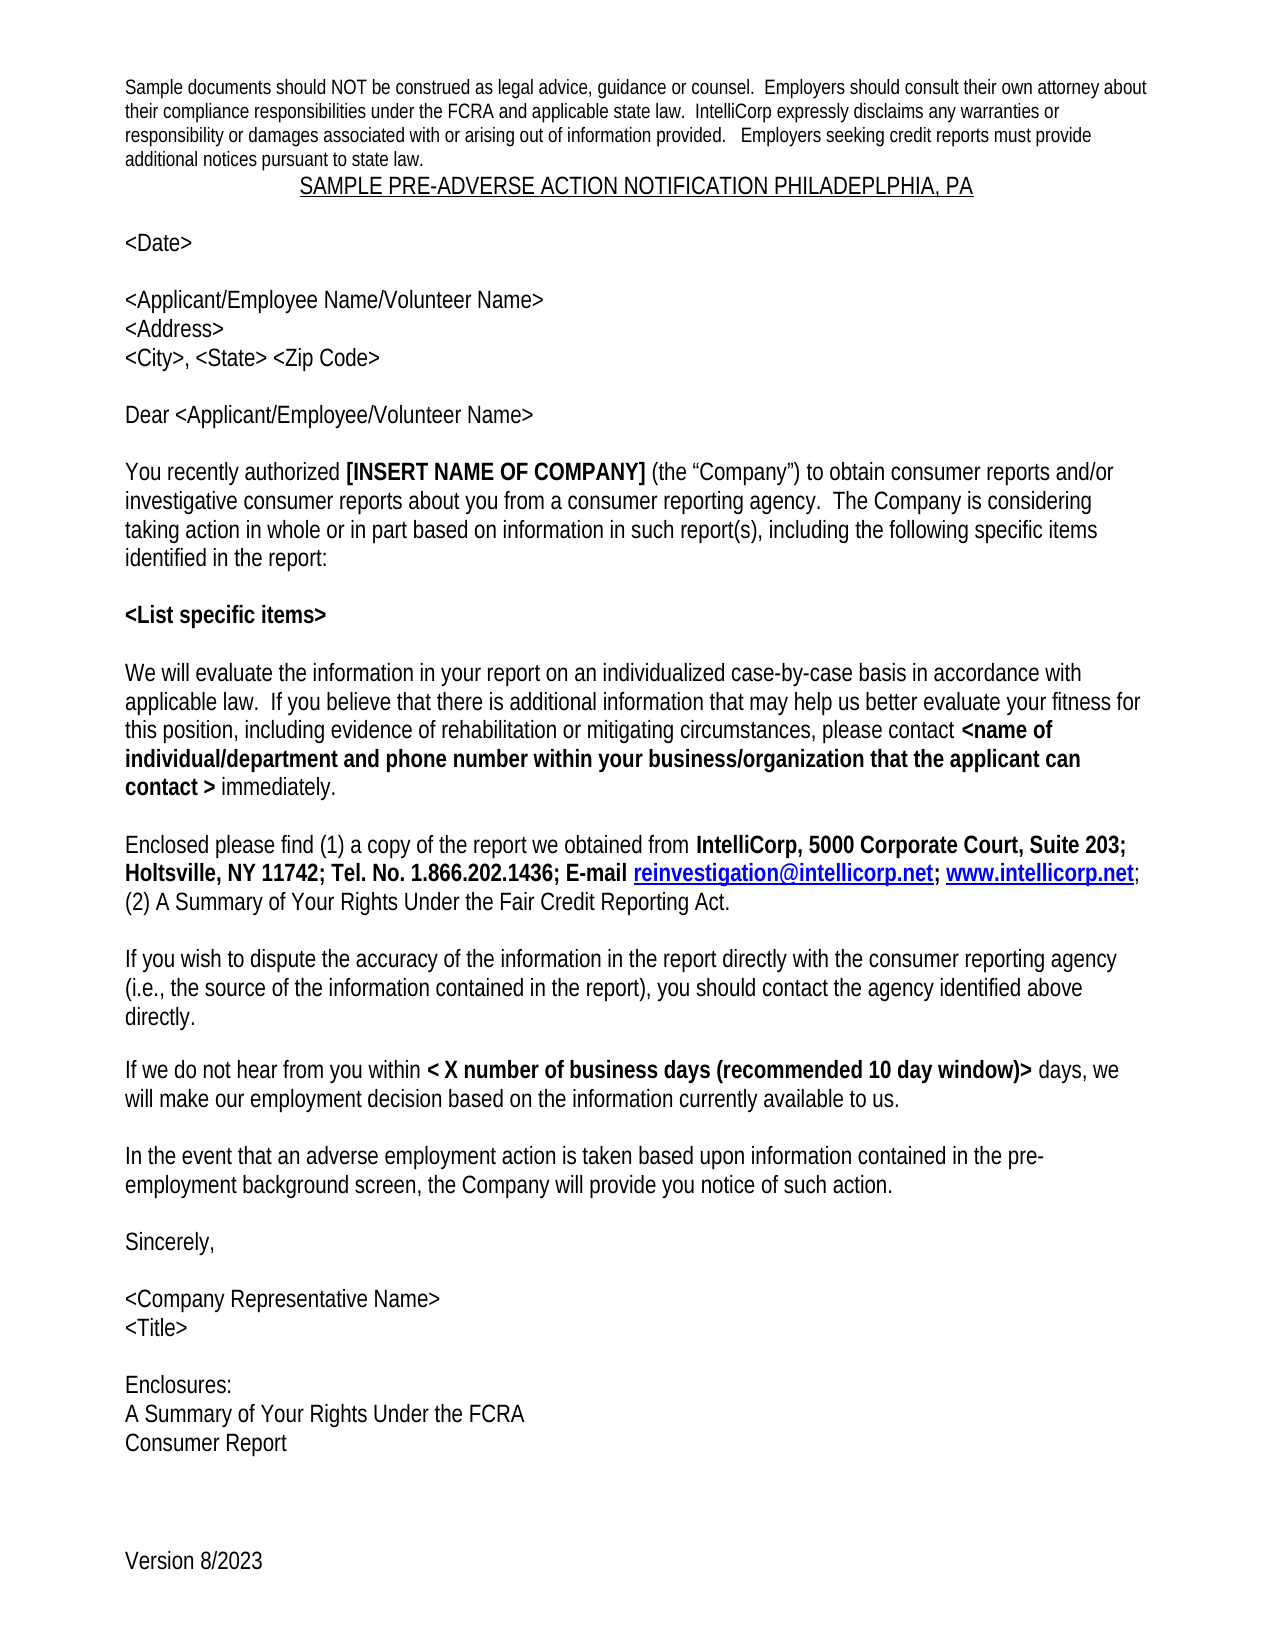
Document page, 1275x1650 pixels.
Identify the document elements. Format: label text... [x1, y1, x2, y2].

text Sincerely, [125, 1227, 1148, 1256]
text <Address> [125, 314, 1148, 343]
text <City>, <State> <Zip Code> [125, 343, 1148, 371]
text In the event that an adverse employment action is taken based upon information contained in the pre-employment background screen, the Company will provide you notice of such action. [125, 1141, 1148, 1198]
text <Title> [125, 1313, 1148, 1342]
text <Applicant/Employee Name/Volunteer Name> [125, 285, 1148, 314]
text <Date> [125, 228, 1148, 257]
text SAMPLE PRE-ADVERSE ACTION NOTIFICATION PHILADEPLPHIA, PA [125, 171, 1148, 199]
text Enclosed please find (1) a copy of the report we obtained from IntelliCorp, 5000 Corporate Court, Suite 203; Holtsville, NY 11742; Tel. No. 1.866.202.1436; E-mail reinvestigation@intellicorp.net; www.intellicorp.net; (2) A Summary of Your Rights Under the Fair Credit Reporting Act. [125, 830, 1148, 916]
text If we do not hear from you within < X number of business days (recommended 10 day window)> days, we will make our employment decision based on the information currently available to us. [125, 1055, 1148, 1112]
text You recently authorized [INSERT NAME OF COMPANY] (the “Company”) to obtain consumer reports and/or investigative consumer reports about you from a consumer reporting agency. The Company is considering taking action in whole or in part based on information in such report(s), including the following specific items identified in the report: [125, 457, 1148, 572]
text <Company Representative Name> [125, 1284, 1148, 1313]
text Enclosures: A Summary of Your Rights Under the FCRA Consumer Report [125, 1370, 1148, 1456]
text <List specific items> [125, 601, 1148, 629]
text If you wish to dispute the accuracy of the information in the report directly with the consumer reporting agency (i.e., the source of the information contained in the report), you should contact the agency identified above directly. [125, 944, 1148, 1030]
text Dear <Applicant/Employee/Volunteer Name> [125, 400, 1148, 429]
text We will evaluate the information in your report on an individualized case-by-case basis in accordance with applicable law. If you believe that there is additional information that may help us better evaluate your fitness for this position, including evidence of rehabilitation or mitigating circumstances, please contact <name of individual/department and phone number within your business/organization that the applicant can contact > immediately. [125, 658, 1148, 801]
